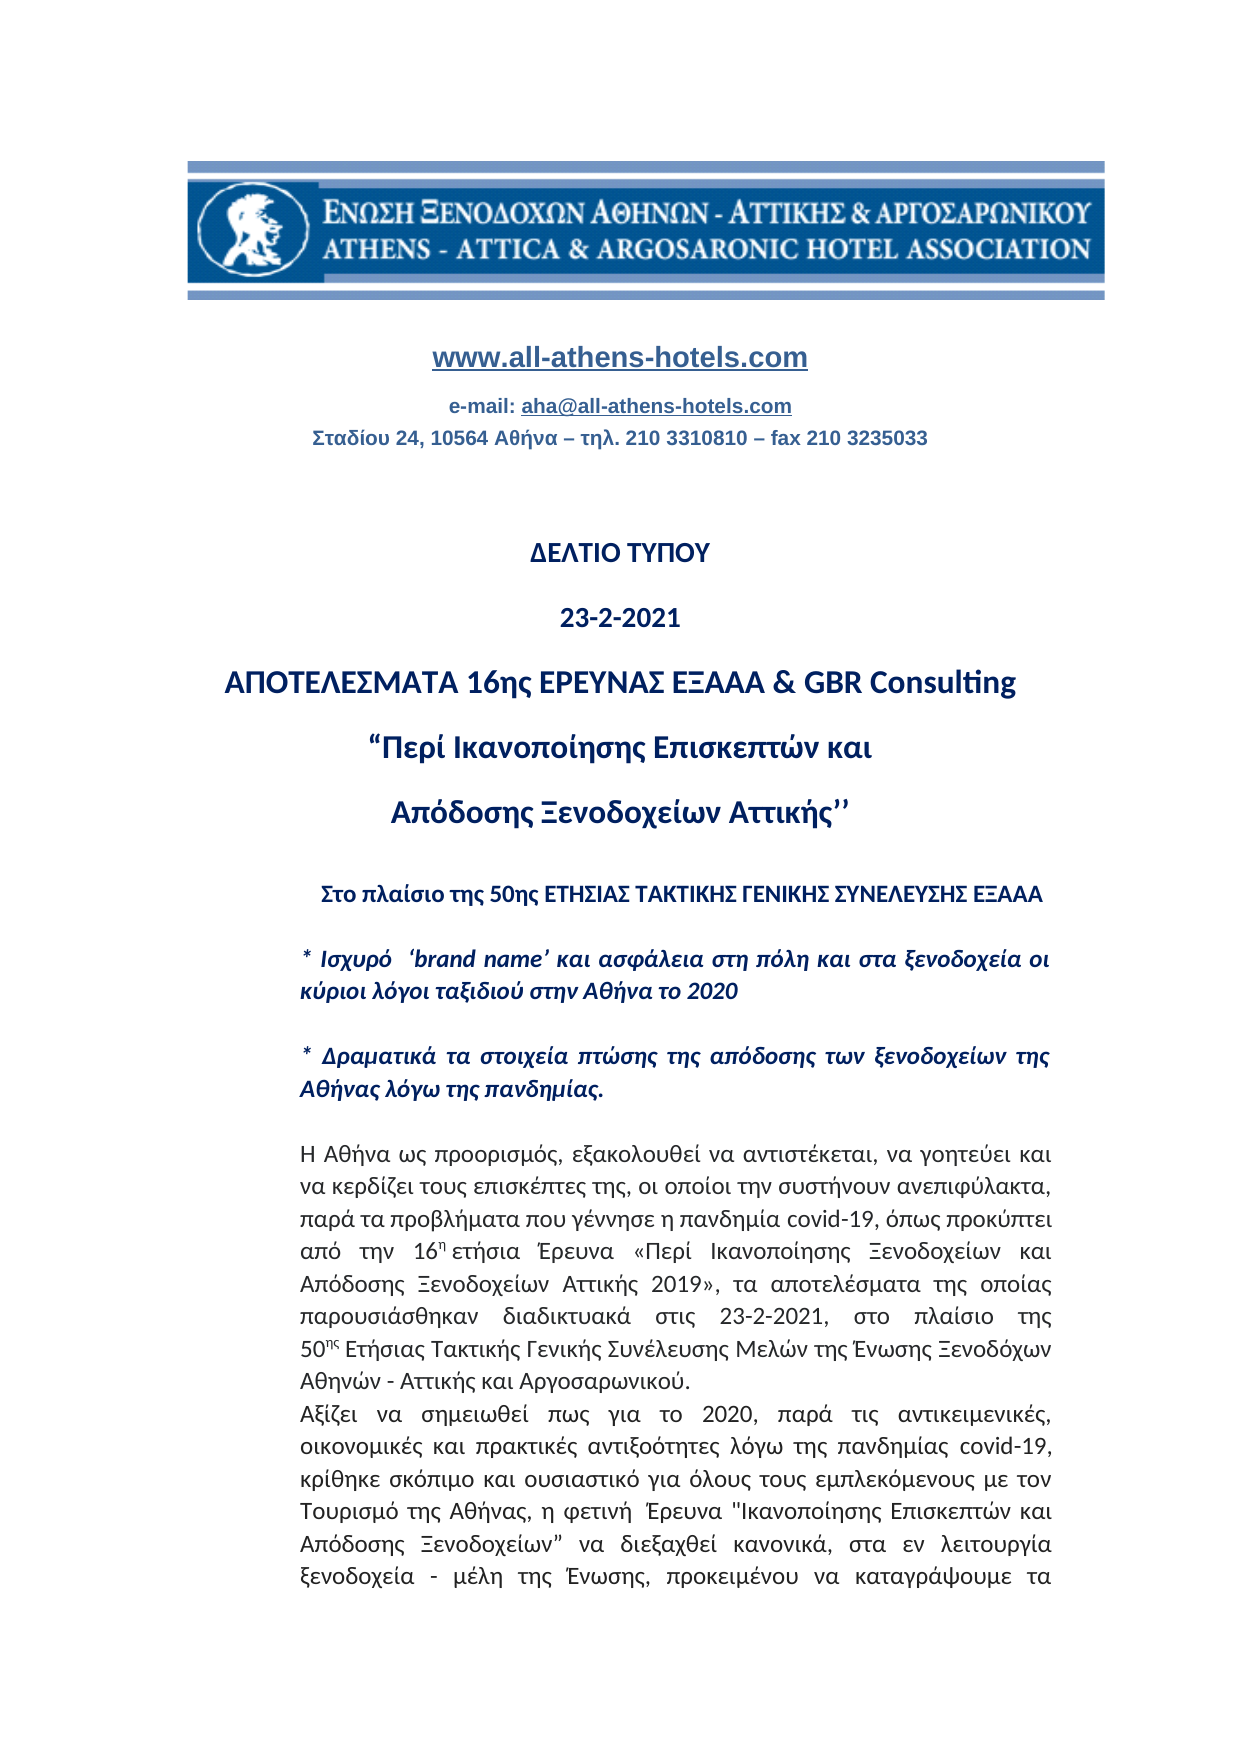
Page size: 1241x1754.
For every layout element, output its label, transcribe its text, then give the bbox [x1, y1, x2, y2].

text “Περί Ικανοποίησης Επισκεπτών και [187, 714, 1053, 779]
text Σταδίου 24, 10564 Αθήνα – τηλ. 210 3310810 – fax 210 3235033 [187, 422, 1053, 454]
text e-mail: aha@all-athens-hotels.com [187, 389, 1053, 422]
text 23-2-2021 [187, 584, 1053, 649]
text ΔΕΛΤΙΟ ΤΥΠΟΥ [187, 519, 1053, 584]
text www.all-athens-hotels.com [187, 324, 1053, 389]
text ΑΠΟΤΕΛΕΣΜΑΤΑ 16ης ΕΡΕΥΝΑΣ ΕΞΑΑΑ & GBR Consulting [187, 649, 1053, 714]
text Απόδοσης Ξενοδοχείων Αττικής’’ [187, 779, 1053, 844]
picture [187, 161, 1105, 300]
text Στο πλαίσιο της 50ης ΕΤΗΣΙΑΣ ΤΑΚΤΙΚΗΣ ΓΕΝΙΚΗΣ ΣΥΝΕΛΕΥΣΗΣ ΕΞΑΑΑ [187, 877, 1053, 909]
text * Δραματικά τα στοιχεία πτώσης της απόδοσης των ξενοδοχείων της Αθήνας λόγω της πανδημίας. [300, 1039, 1053, 1104]
text * Ισχυρό ‘brand name’ και ασφάλεια στη πόλη και στα ξενοδοχεία οι κύριοι λόγοι ταξιδιού στην Αθήνα το 2020 [300, 942, 1053, 1007]
